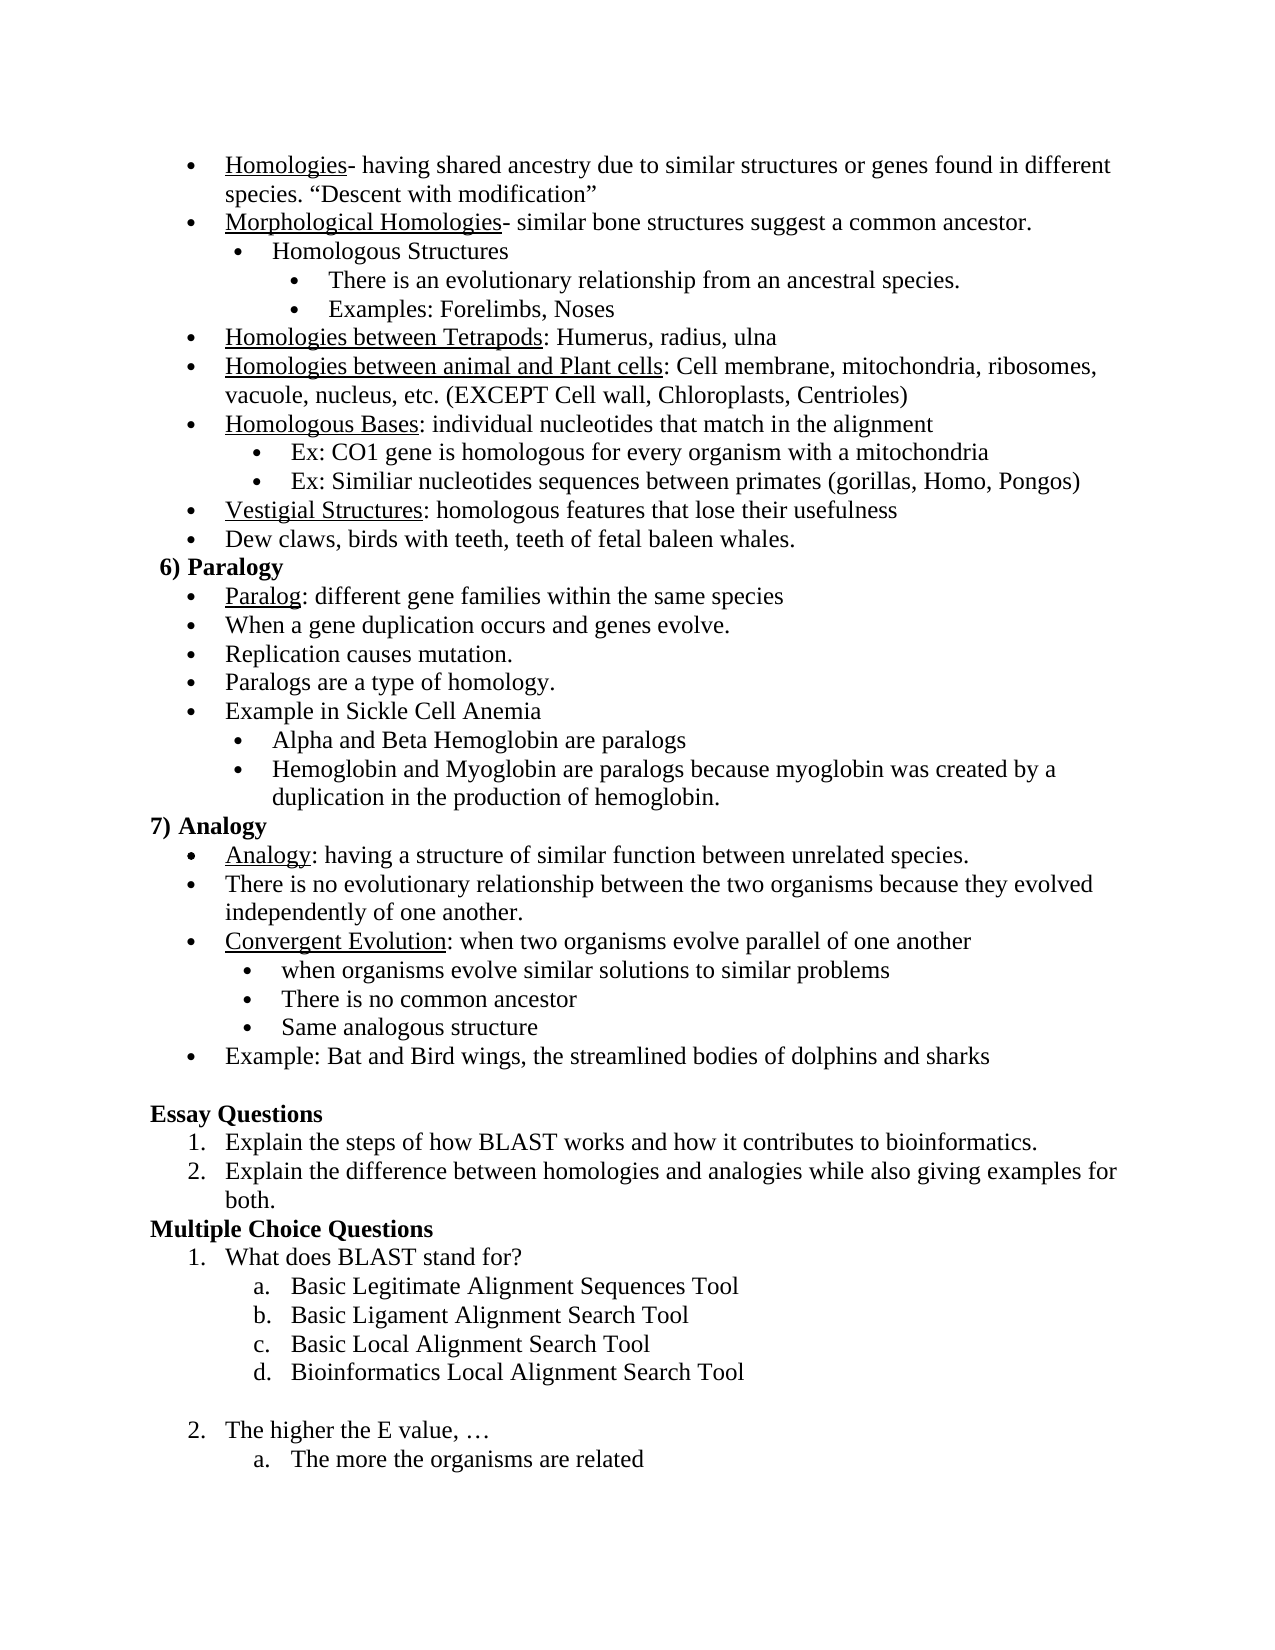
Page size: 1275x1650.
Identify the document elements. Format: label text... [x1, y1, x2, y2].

list Example in Sickle Cell Anemia [187, 696, 1125, 725]
list Homologies- having shared ancestry due to similar structures or genes found in different species. “Descent with modification” [187, 150, 1125, 207]
list The more the organisms are related [253, 1444, 1125, 1472]
text Multiple Choice Questions [150, 1214, 1125, 1242]
list Same analogous structure [244, 1012, 1125, 1041]
list What does BLAST stand for? [187, 1242, 1125, 1271]
list The higher the E value, … [150, 1415, 1125, 1444]
list Replication causes mutation. [187, 639, 1125, 667]
list Dew claws, birds with teeth, teeth of fetal baleen whales. [187, 524, 1125, 552]
list Paralog: different gene families within the same species [187, 581, 1125, 610]
list When a gene duplication occurs and genes evolve. [187, 610, 1125, 639]
list Convergent Evolution: when two organisms evolve parallel of one another [187, 926, 1125, 955]
list Homologies between animal and Plant cells: Cell membrane, mitochondria, ribosomes, vacuole, nucleus, etc. (EXCEPT Cell wall, Chloroplasts, Centrioles) [187, 351, 1125, 409]
list Ex: Similiar nucleotides sequences between primates (gorillas, Homo, Pongos) [253, 466, 1125, 495]
list Explain the difference between homologies and analogies while also giving examples for both. [187, 1156, 1125, 1214]
list Examples: Forelimbs, Noses [291, 294, 1125, 322]
list when organisms evolve similar solutions to similar problems [244, 955, 1125, 984]
list There is no evolutionary relationship between the two organisms because they evolved independently of one another. [187, 869, 1125, 926]
list Basic Local Alignment Search Tool [253, 1329, 1125, 1357]
list Alpha and Beta Hemoglobin are paralogs [234, 725, 1125, 754]
list Bioinformatics Local Alignment Search Tool [253, 1357, 1125, 1386]
list Homologous Bases: individual nucleotides that match in the alignment [187, 409, 1125, 437]
list Morphological Homologies- similar bone structures suggest a common ancestor. [187, 207, 1125, 236]
list There is an evolutionary relationship from an ancestral species. [291, 265, 1125, 294]
list Example: Bat and Bird wings, the streamlined bodies of dolphins and sharks [187, 1041, 1125, 1070]
list Paralogy [159, 552, 1125, 581]
list Explain the steps of how BLAST works and how it contributes to bioinformatics. [187, 1127, 1125, 1156]
list Homologous Structures [234, 236, 1125, 265]
list Ex: CO1 gene is homologous for every organism with a mitochondria [253, 437, 1125, 466]
list There is no common ancestor [244, 984, 1125, 1012]
list Analogy [150, 811, 1125, 840]
list Homologies between Tetrapods: Humerus, radius, ulna [187, 322, 1125, 351]
list Hemoglobin and Myoglobin are paralogs because myoglobin was created by a duplication in the production of hemoglobin. [234, 754, 1125, 811]
text Essay Questions [150, 1099, 1125, 1127]
list Paralogs are a type of homology. [187, 667, 1125, 696]
list Basic Ligament Alignment Search Tool [253, 1300, 1125, 1329]
list Vestigial Structures: homologous features that lose their usefulness [187, 495, 1125, 524]
list Analogy: having a structure of similar function between unrelated species. [187, 840, 1125, 869]
list Basic Legitimate Alignment Sequences Tool [253, 1271, 1125, 1300]
